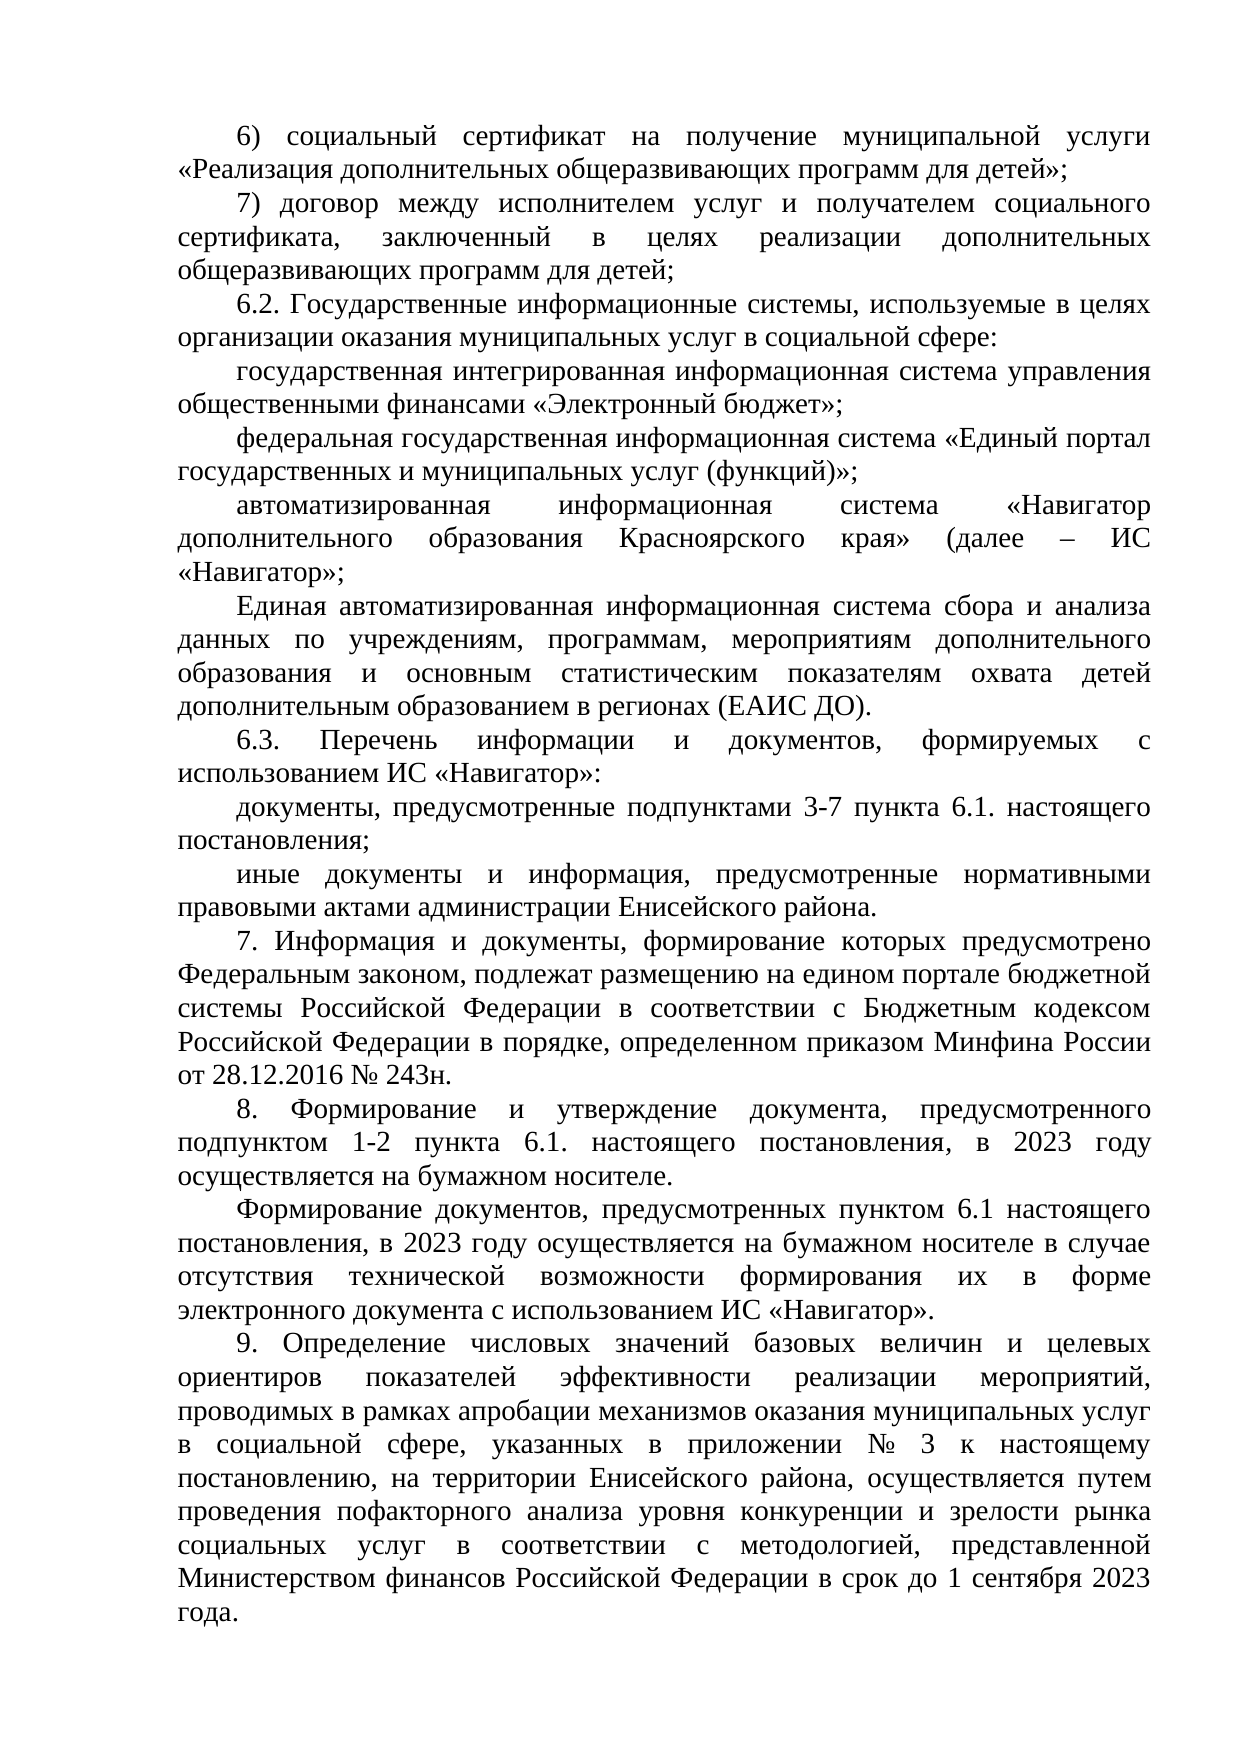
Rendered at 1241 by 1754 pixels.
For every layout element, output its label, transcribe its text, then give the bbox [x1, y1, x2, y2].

text иные документы и информация, предусмотренные нормативными правовыми актами администрации Енисейского района. [177, 856, 1152, 923]
text 9. Определение числовых значений базовых величин и целевых ориентиров показателей эффективности реализации мероприятий, проводимых в рамках апробации механизмов оказания муниципальных услуг в социальной сфере, указанных в приложении № 3 к настоящему постановлению, на территории Енисейского района, осуществляется путем проведения пофакторного анализа уровня конкуренции и зрелости рынка социальных услуг в соответствии с методологией, представленной Министерством финансов Российской Федерации в срок до 1 сентября 2023 года. [177, 1326, 1152, 1627]
text федеральная государственная информационная система «Единый портал государственных и муниципальных услуг (функций)»; [177, 420, 1152, 487]
text Формирование документов, предусмотренных пунктом 6.1 настоящего постановления, в 2023 году осуществляется на бумажном носителе в случае отсутствия технической возможности формирования их в форме электронного документа с использованием ИС «Навигатор». [177, 1191, 1152, 1326]
text 7) договор между исполнителем услуг и получателем социального сертификата, заключенный в целях реализации дополнительных общеразвивающих программ для детей; [177, 185, 1152, 286]
text 6) социальный сертификат на получение муниципальной услуги «Реализация дополнительных общеразвивающих программ для детей»; [177, 118, 1152, 185]
text 7. Информация и документы, формирование которых предусмотрено Федеральным законом, подлежат размещению на едином портале бюджетной системы Российской Федерации в соответствии с Бюджетным кодексом Российской Федерации в порядке, определенном приказом Минфина России от 28.12.2016 № 243н. [177, 923, 1152, 1091]
text Единая автоматизированная информационная система сбора и анализа данных по учреждениям, программам, мероприятиям дополнительного образования и основным статистическим показателям охвата детей дополнительным образованием в регионах (ЕАИС ДО). [177, 588, 1152, 722]
text документы, предусмотренные подпунктами 3-7 пункта 6.1. настоящего постановления; [177, 789, 1152, 856]
text 8. Формирование и утверждение документа, предусмотренного подпунктом 1-2 пункта 6.1. настоящего постановления, в 2023 году осуществляется на бумажном носителе. [177, 1091, 1152, 1191]
text 6.3. Перечень информации и документов, формируемых с использованием ИС «Навигатор»: [177, 722, 1152, 789]
text государственная интегрированная информационная система управления общественными финансами «Электронный бюджет»; [177, 353, 1152, 420]
text 6.2. Государственные информационные системы, используемые в целях организации оказания муниципальных услуг в социальной сфере: [177, 286, 1152, 353]
text автоматизированная информационная система «Навигатор дополнительного образования Красноярского края» (далее – ИС «Навигатор»; [177, 487, 1152, 588]
